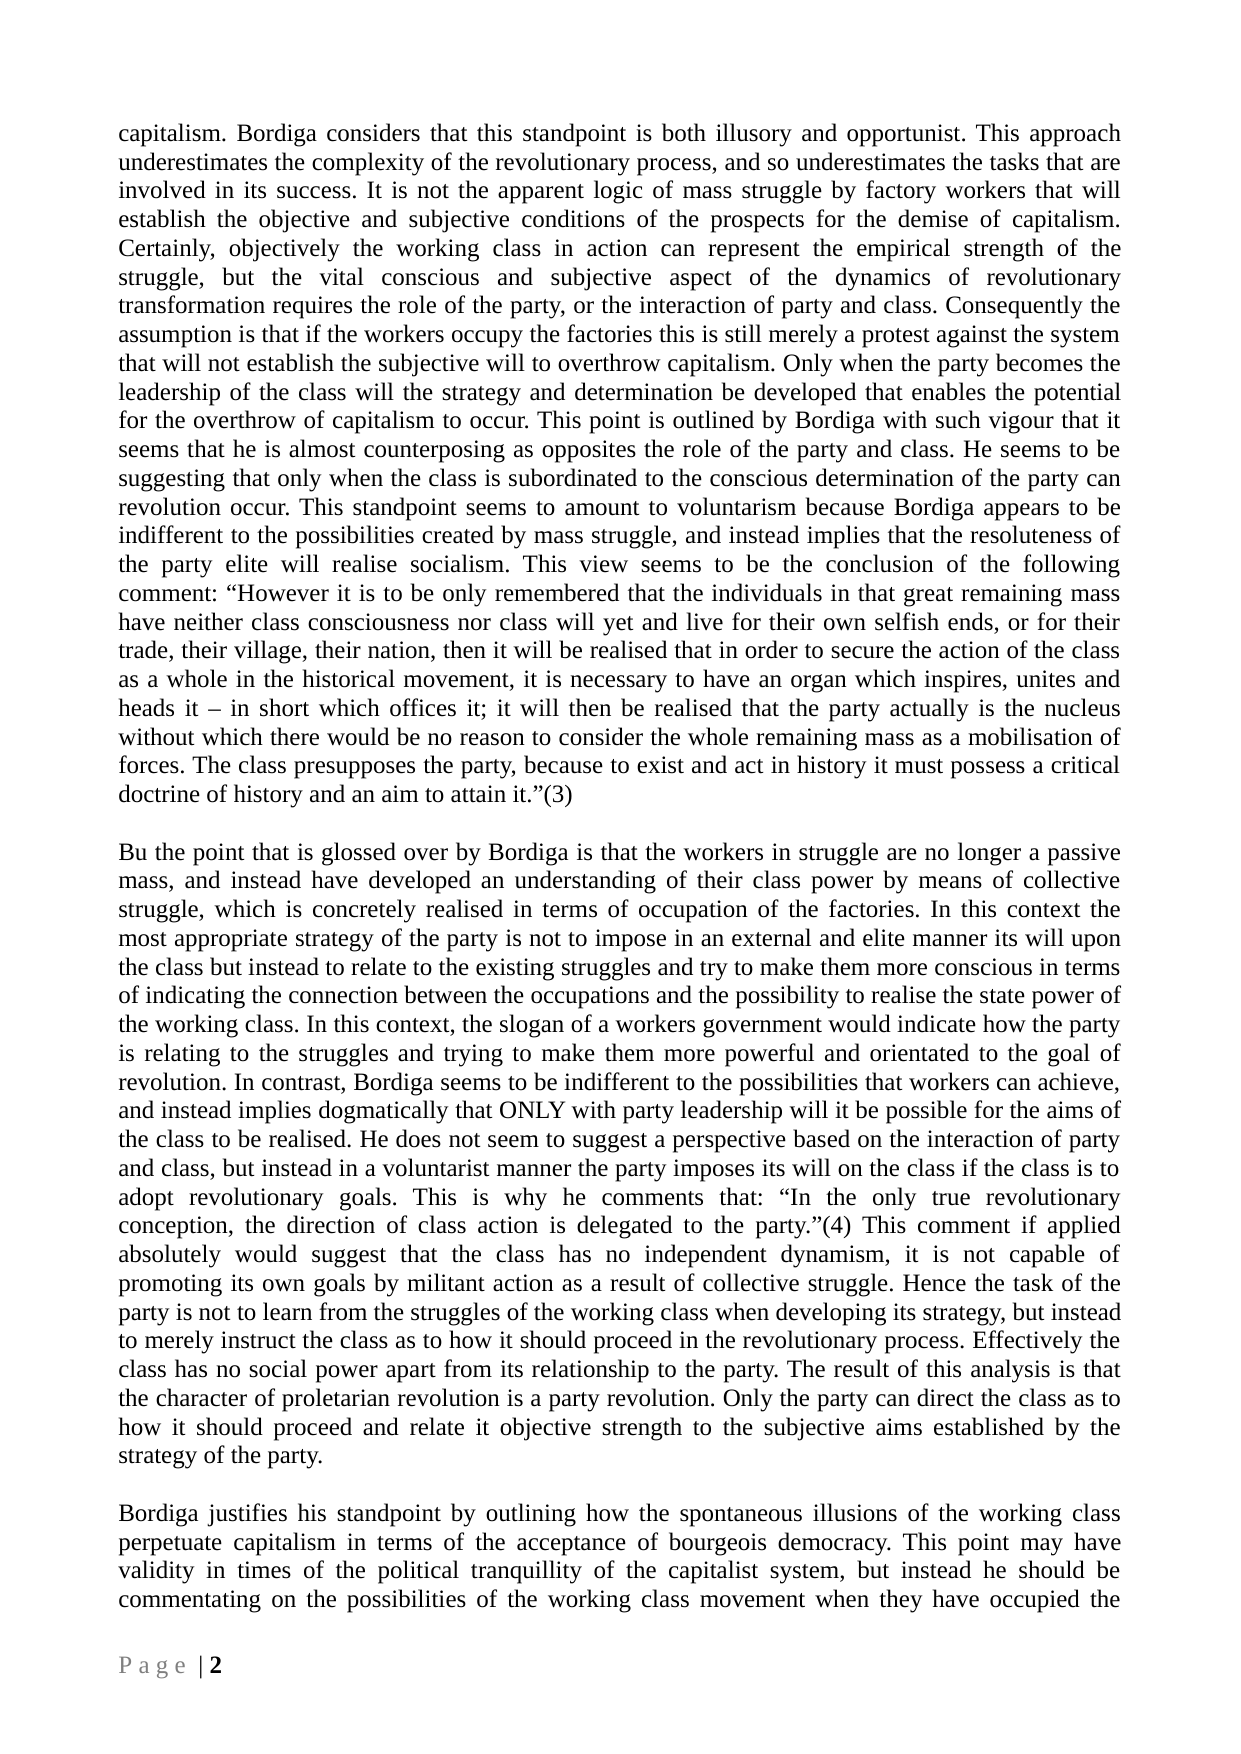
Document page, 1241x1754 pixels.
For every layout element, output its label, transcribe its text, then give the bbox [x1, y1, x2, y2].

text Bu the point that is glossed over by Bordiga is that the workers in struggle are no longer a passive mass, and instead have developed an understanding of their class power by means of collective struggle, which is concretely realised in terms of occupation of the factories. In this context the most appropriate strategy of the party is not to impose in an external and elite manner its will upon the class but instead to relate to the existing struggles and try to make them more conscious in terms of indicating the connection between the occupations and the possibility to realise the state power of the working class. In this context, the slogan of a workers government would indicate how the party is relating to the struggles and trying to make them more powerful and orientated to the goal of revolution. In contrast, Bordiga seems to be indifferent to the possibilities that workers can achieve, and instead implies dogmatically that ONLY with party leadership will it be possible for the aims of the class to be realised. He does not seem to suggest a perspective based on the interaction of party and class, but instead in a voluntarist manner the party imposes its will on the class if the class is to adopt revolutionary goals. This is why he comments that: “In the only true revolutionary conception, the direction of class action is delegated to the party.”(4) This comment if applied absolutely would suggest that the class has no independent dynamism, it is not capable of promoting its own goals by militant action as a result of collective struggle. Hence the task of the party is not to learn from the struggles of the working class when developing its strategy, but instead to merely instruct the class as to how it should proceed in the revolutionary process. Effectively the class has no social power apart from its relationship to the party. The result of this analysis is that the character of proletarian revolution is a party revolution. Only the party can direct the class as to how it should proceed and relate it objective strength to the subjective aims established by the strategy of the party. [118, 837, 1122, 1469]
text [118, 1498, 1122, 1613]
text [118, 118, 1122, 808]
